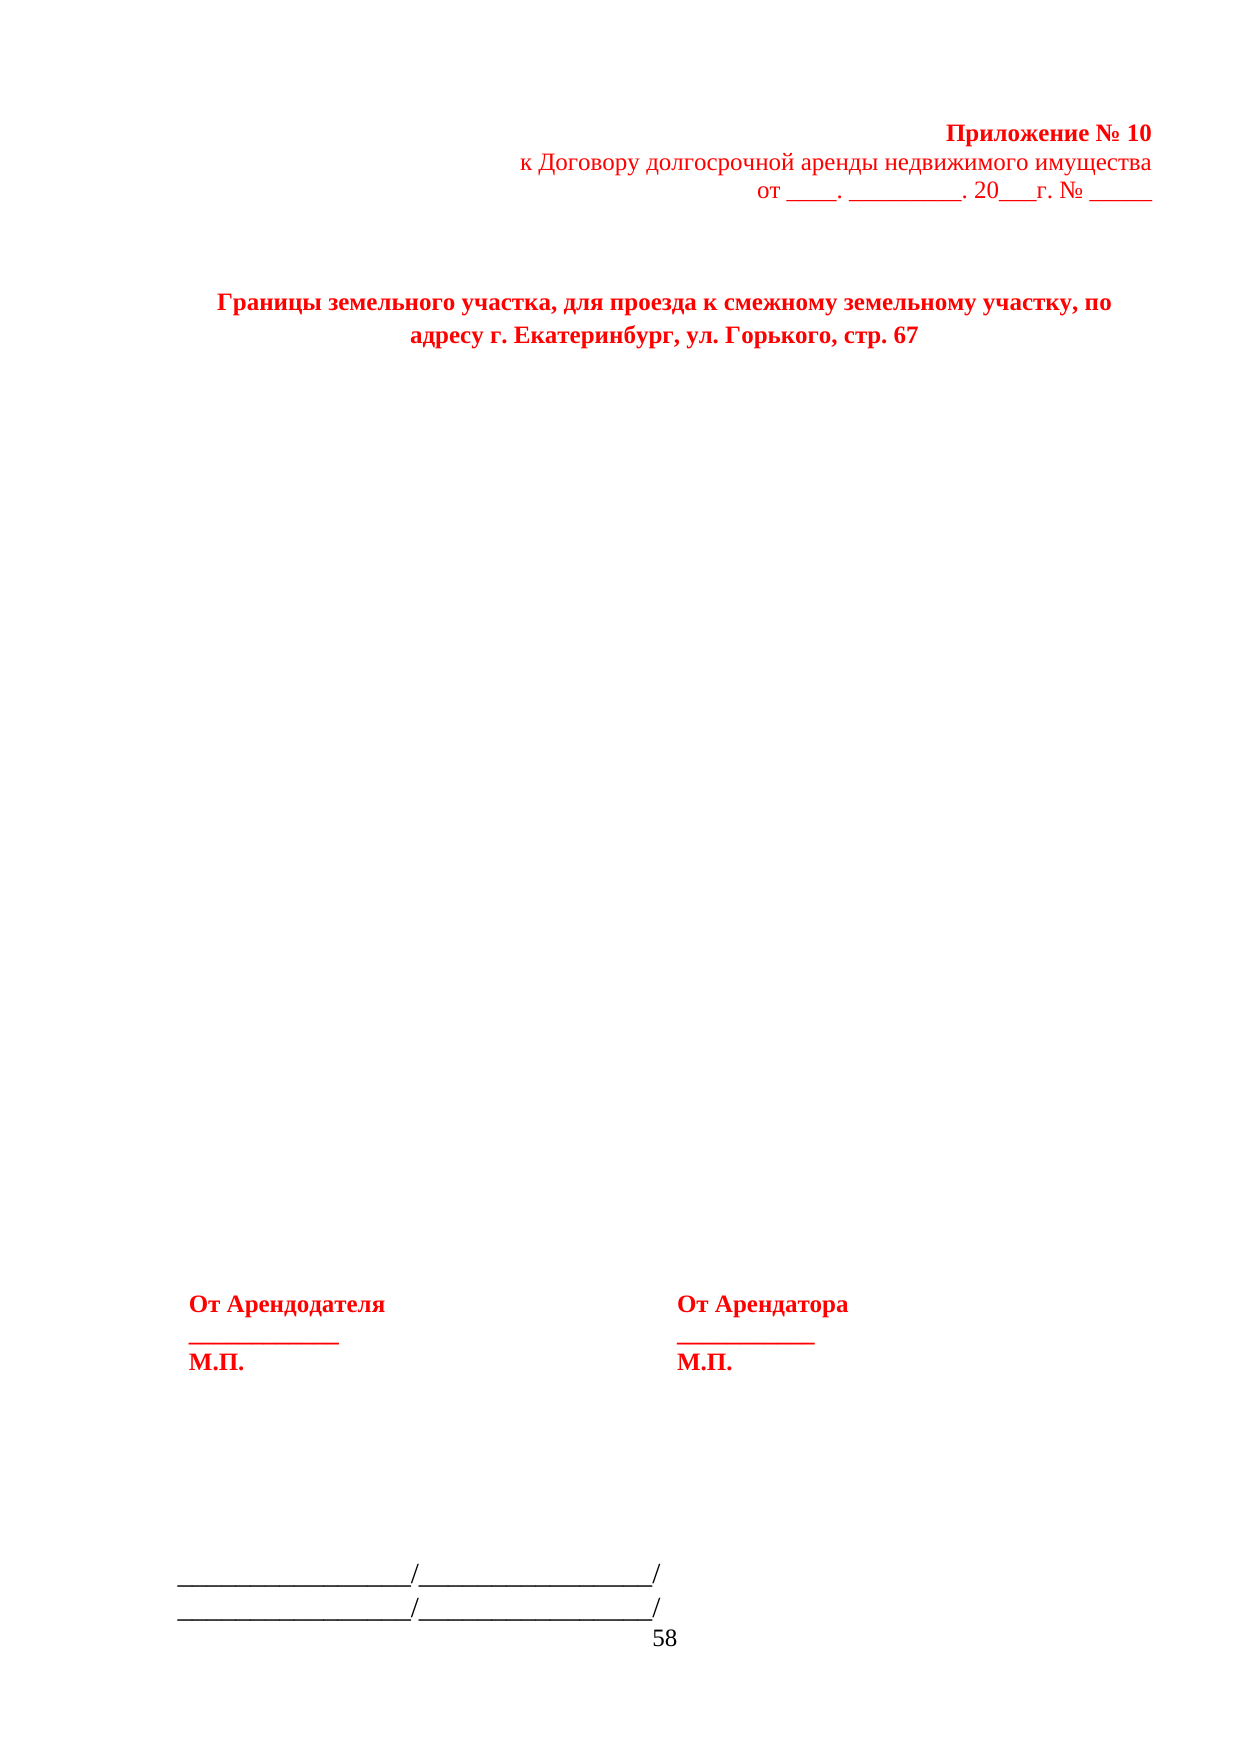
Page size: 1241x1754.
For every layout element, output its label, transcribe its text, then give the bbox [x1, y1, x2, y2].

table_header От Арендодателя ____________ М.П. [177, 1289, 666, 1376]
table_header От Арендатора ___________ М.П. [666, 1289, 1152, 1376]
text к Договору долгосрочной аренды недвижимого имущества [177, 147, 1152, 176]
text от ____. _________. 20___г. № _____ [177, 176, 1152, 204]
text Границы земельного участка, для проезда к смежному земельному участку, по адресу г. Екатеринбург, ул. Горького, стр. 67 [177, 287, 1152, 349]
list Приложение № 10 [251, 118, 1152, 147]
